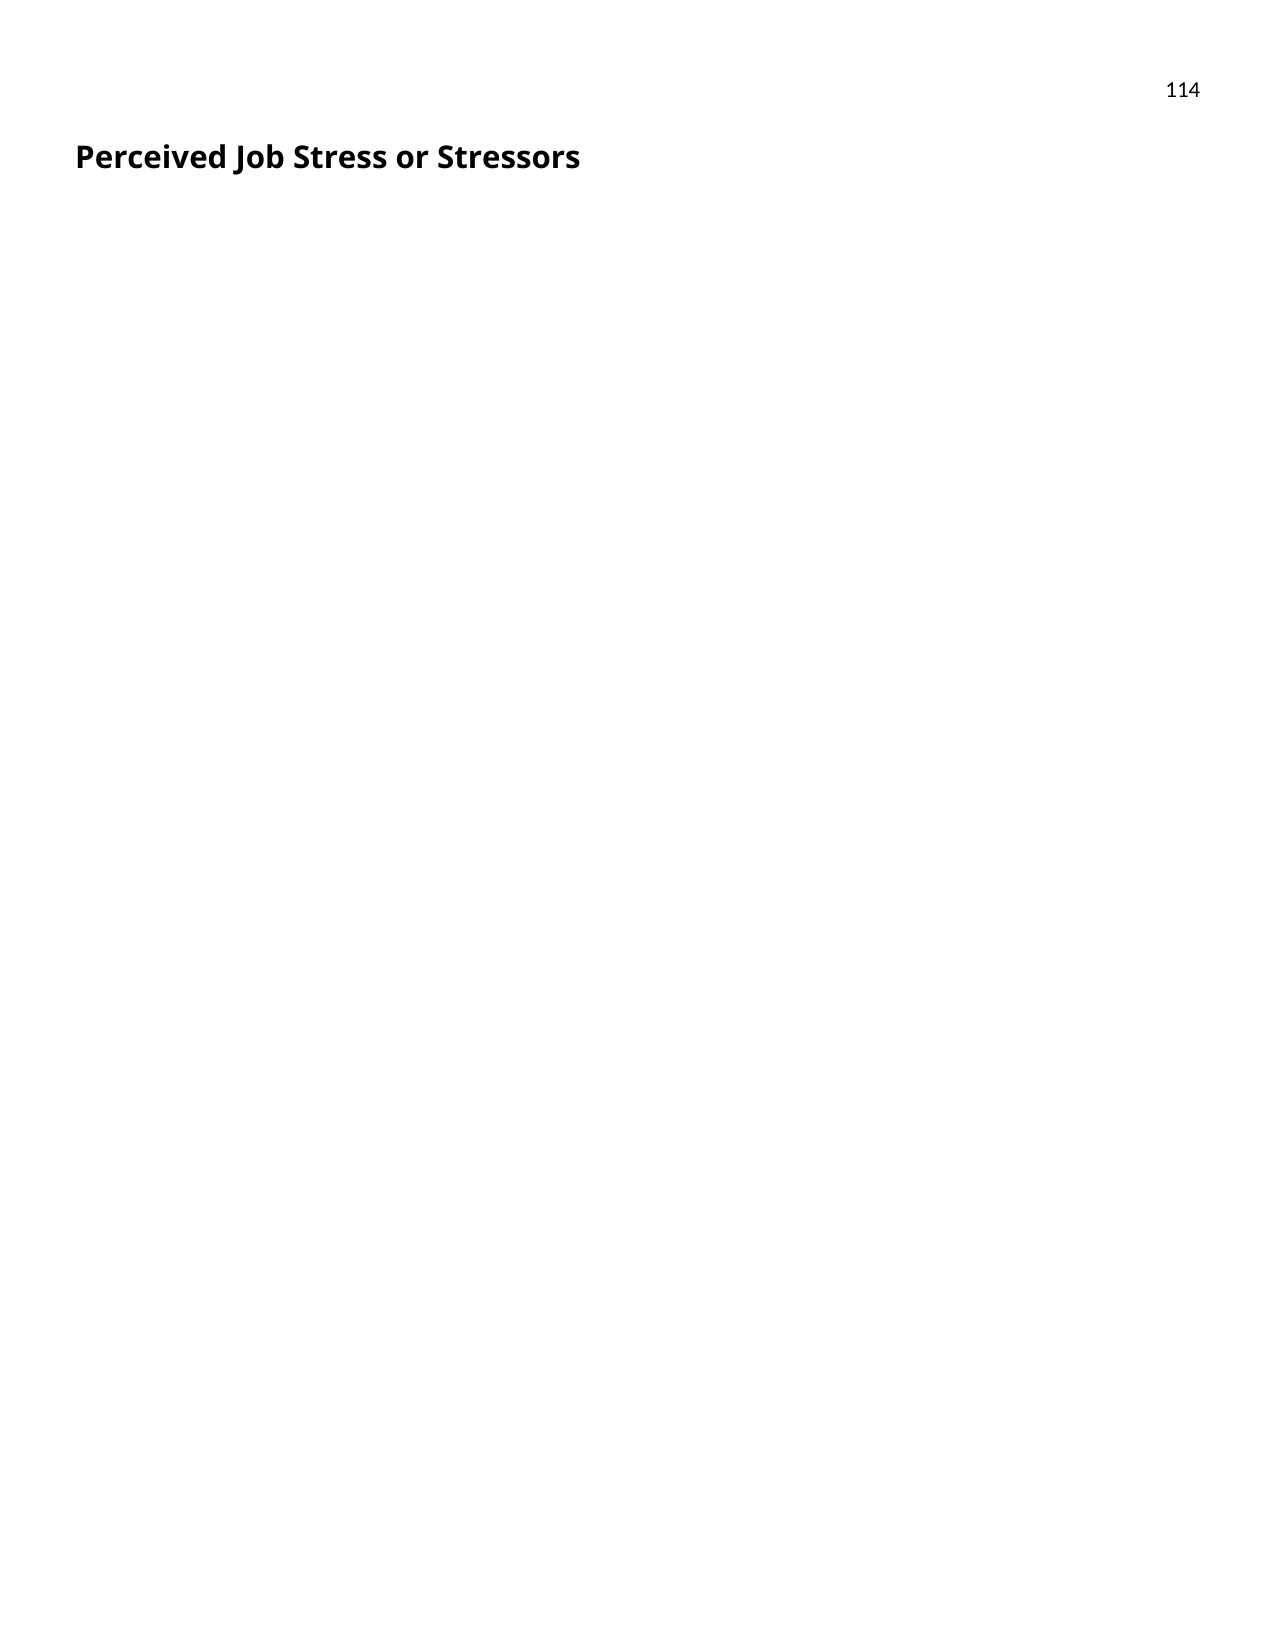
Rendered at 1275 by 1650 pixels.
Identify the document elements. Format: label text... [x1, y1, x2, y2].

subtitle Perceived Job Stress or Stressors [75, 135, 1200, 178]
